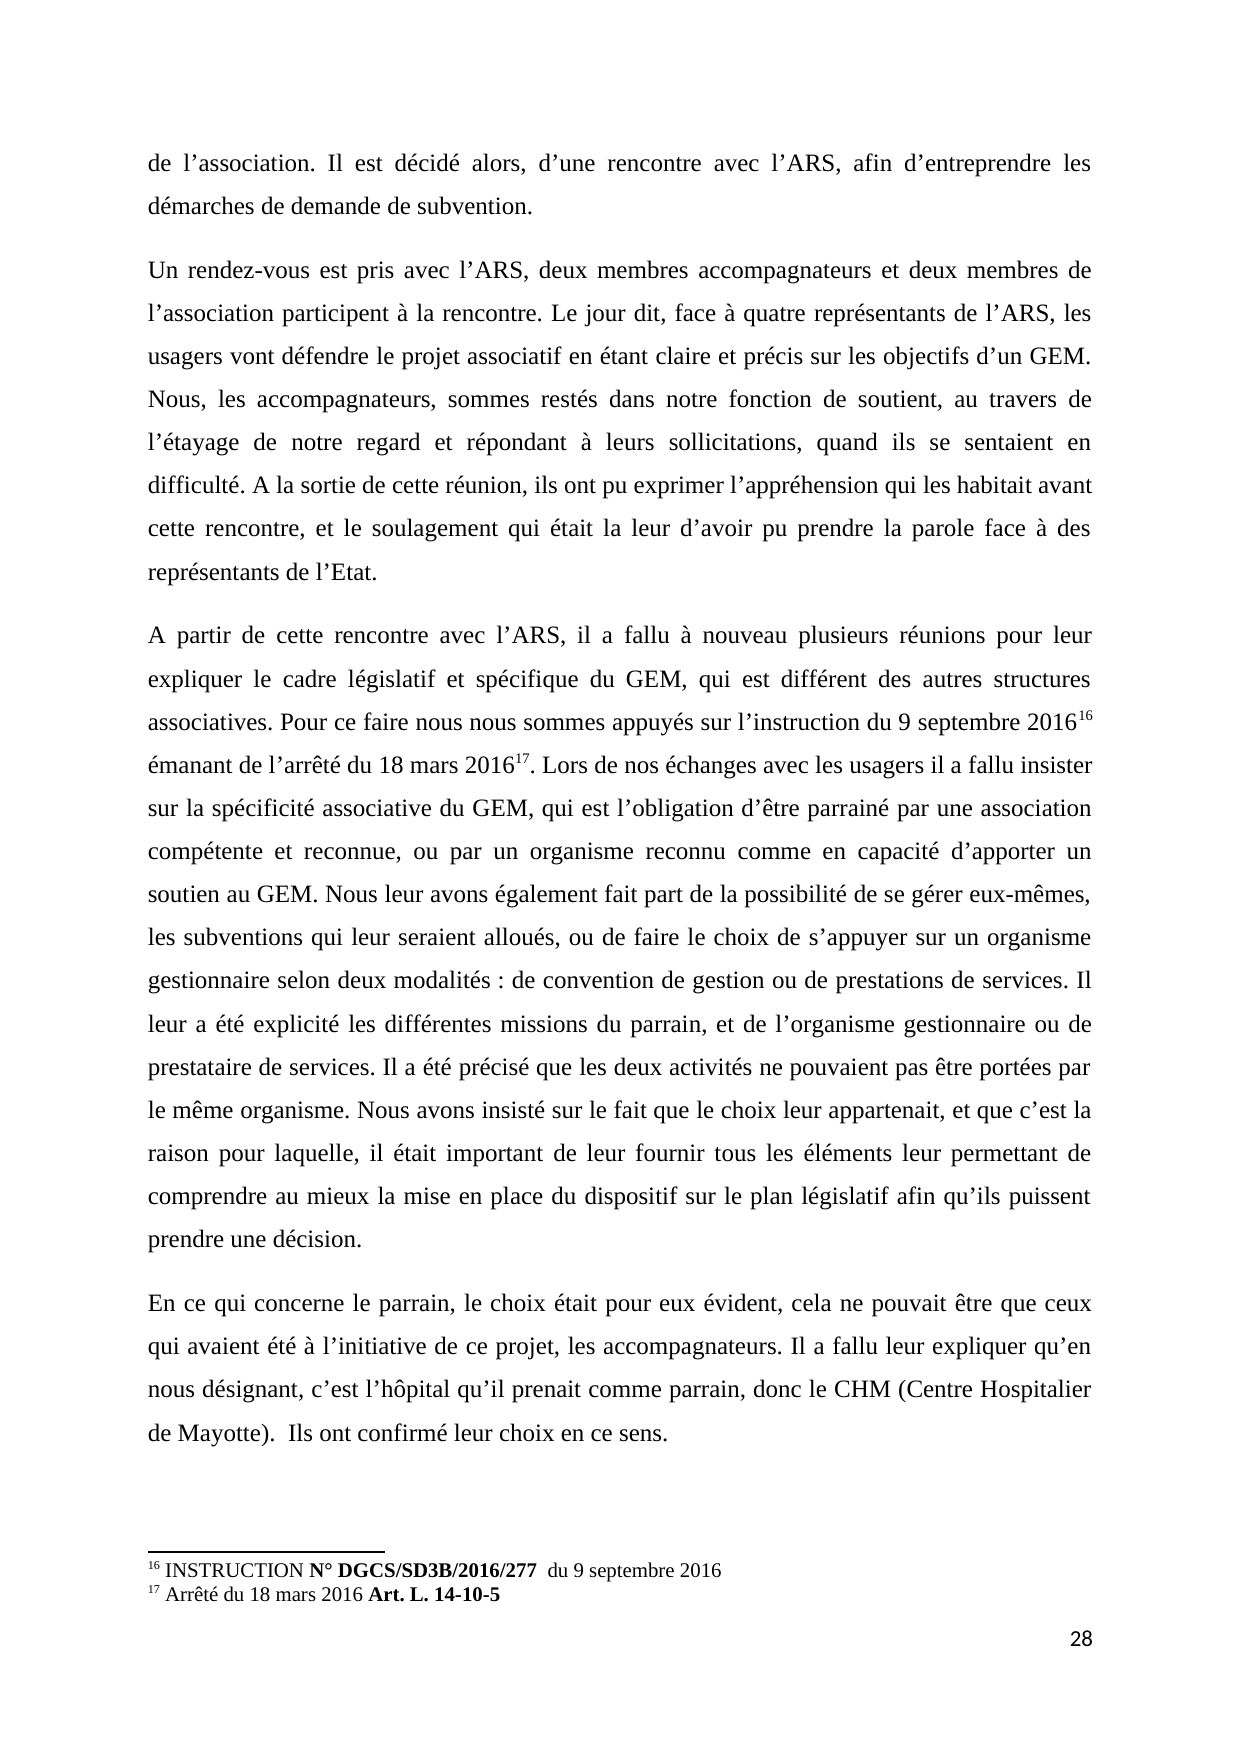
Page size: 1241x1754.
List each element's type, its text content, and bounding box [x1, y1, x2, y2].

text En ce qui concerne le parrain, le choix était pour eux évident, cela ne pouvait être que ceux qui avaient été à l’initiative de ce projet, les accompagnateurs. Il a fallu leur expliquer qu’en nous désignant, c’est l’hôpital qu’il prenait comme parrain, donc le CHM (Centre Hospitalier de Mayotte). Ils ont confirmé leur choix en ce sens. [148, 1288, 1093, 1446]
text Un rendez-vous est pris avec l’ARS, deux membres accompagnateurs et deux membres de l’association participent à la rencontre. Le jour dit, face à quatre représentants de l’ARS, les usagers vont défendre le projet associatif en étant claire et précis sur les objectifs d’un GEM. Nous, les accompagnateurs, sommes restés dans notre fonction de soutient, au travers de l’étayage de notre regard et répondant à leurs sollicitations, quand ils se sentaient en difficulté. A la sortie de cette réunion, ils ont pu exprimer l’appréhension qui les habitait avant cette rencontre, et le soulagement qui était la leur d’avoir pu prendre la parole face à des représentants de l’Etat. [148, 255, 1093, 585]
text A partir de cette rencontre avec l’ARS, il a fallu à nouveau plusieurs réunions pour leur expliquer le cadre législatif et spécifique du GEM, qui est différent des autres structures associatives. Pour ce faire nous nous sommes appuyés sur l’instruction du 9 septembre 2016 émanant de l’arrêté du 18 mars 2016. Lors de nos échanges avec les usagers il a fallu insister sur la spécificité associative du GEM, qui est l’obligation d’être parrainé par une association compétente et reconnue, ou par un organisme reconnu comme en capacité d’apporter un soutien au GEM. Nous leur avons également fait part de la possibilité de se gérer eux-mêmes, les subventions qui leur seraient alloués, ou de faire le choix de s’appuyer sur un organisme gestionnaire selon deux modalités : de convention de gestion ou de prestations de services. Il leur a été explicité les différentes missions du parrain, et de l’organisme gestionnaire ou de prestataire de services. Il a été précisé que les deux activités ne pouvaient pas être portées par le même organisme. Nous avons insisté sur le fait que le choix leur appartenait, et que c’est la raison pour laquelle, il était important de leur fournir tous les éléments leur permettant de comprendre au mieux la mise en place du dispositif sur le plan législatif afin qu’ils puissent prendre une décision. [148, 621, 1093, 1253]
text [148, 148, 1093, 219]
